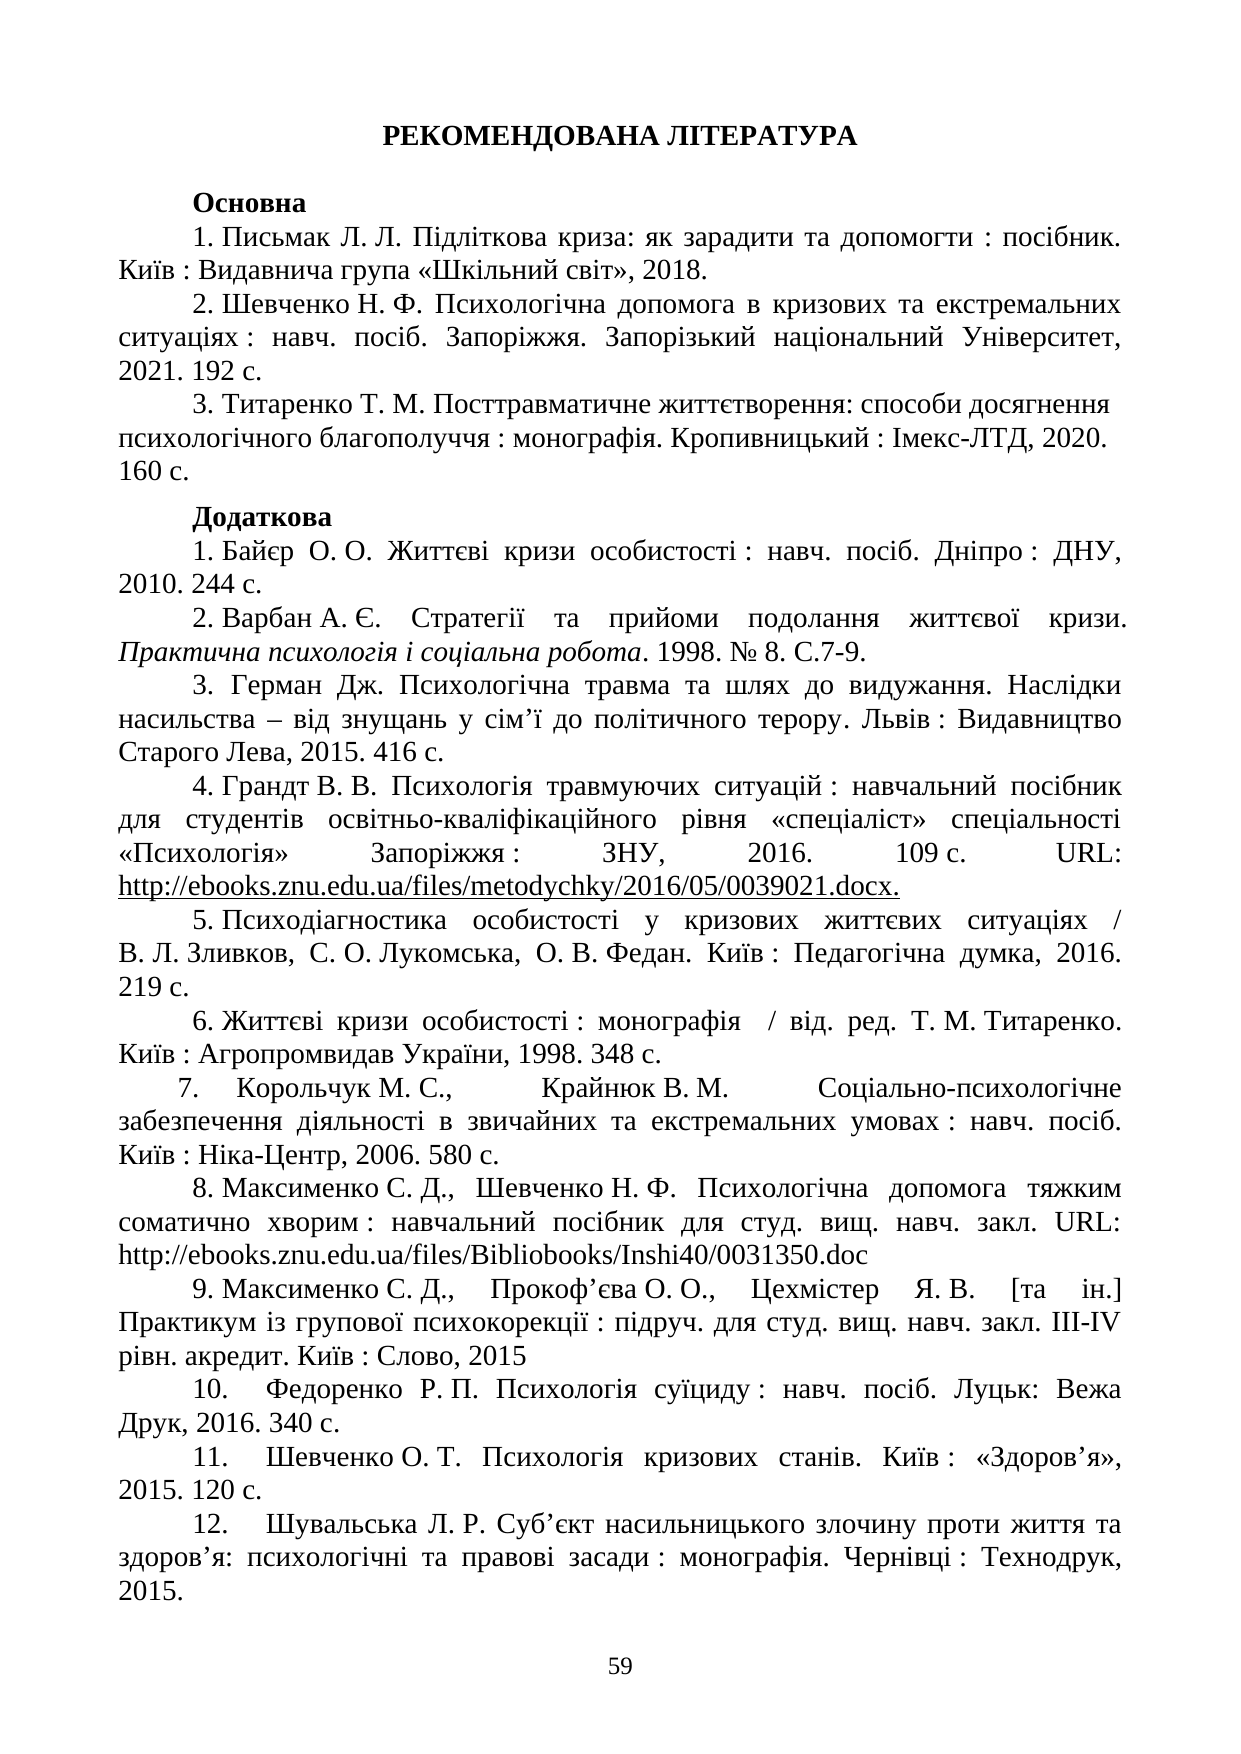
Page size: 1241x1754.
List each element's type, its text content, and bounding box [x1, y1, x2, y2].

list Максименко С. Д., Прокоф’єва О. О., Цехмістер Я. В. [та ін.] Практикум із групової психокорекції : підруч. для студ. вищ. навч. закл. ІІІ-IV рівн. акредит. Київ : Слово, 2015 [118, 1271, 1122, 1372]
list Шевченко О. Т. Психологія кризових станів. Київ : «Здоров’я», 2015. 120 c. [118, 1439, 1122, 1506]
list Титаренко Т. М. Посттравматичне життєтворення: способи досягнення психологічного благополуччя : монографія. Кропивницький : Імекс-ЛТД, 2020. 160 c. [118, 386, 1122, 487]
text Основна [118, 185, 1122, 219]
list Максименко С. Д., Шевченко Н. Ф. Психологічна допомога тяжким соматично хворим : навчальний посібник для студ. вищ. навч. закл. URL: http://ebooks.znu.edu.ua/files/Bibliobooks/Inshi40/0031350.doc [118, 1170, 1122, 1271]
list Корольчук М. С., Крайнюк В. М. Соціально-психологічне забезпечення діяльності в звичайних та екстремальних умовах : навч. посіб. Київ : Ніка-Центр, 2006. 580 с. [118, 1070, 1122, 1170]
list Психодіагностика особистості у кризових життєвих ситуаціях / В. Л. Зливков, С. О. Лукомська, О. В. Федан. Київ : Педагогічна думка, 2016. 219 с. [118, 902, 1122, 1003]
list Байєр О. О. Життєві кризи особистості : навч. посіб. Дніпро : ДНУ, 2010. 244 с. [118, 533, 1122, 600]
list Шевченко Н. Ф. Психологічна допомога в кризових та екстремальних ситуаціях : навч. посіб. Запоріжжя. Запорізький національний Університет, 2021. 192 с. [118, 286, 1122, 386]
text Додаткова [118, 499, 1122, 533]
list Письмак Л. Л. Підліткова криза: як зарадити та допомогти : посібник. Київ : Видавнича група «Шкільний світ», 2018. [118, 219, 1122, 286]
list Федоренко Р. П. Психологія суїциду : навч. посіб. Луцьк: Вежа Друк, 2016. 340 с. [118, 1372, 1122, 1439]
text РЕКОМЕНДОВАНА ЛІТЕРАТУРА [118, 118, 1122, 152]
list Шувальська Л. Р. Суб’єкт насильницького злочину проти життя та здоров’я: психологічні та правові засади : монографія. Чернівці : Технодрук, 2015. [118, 1506, 1122, 1606]
list Грандт В. В. Психологія травмуючих ситуацій : навчальний посібник для студентів освітньо-кваліфікаційного рівня «спеціаліст» спеціальності «Психологія» Запоріжжя : ЗНУ, 2016. 109 с. URL: http://ebooks.znu.edu.ua/files/metodychky/2016/05/0039021.docx. [118, 768, 1122, 902]
list Варбан А. Є. Стратегії та прийоми подолання життєвої кризи. Практична психологія і соціальна робота. 1998. № 8. С.7-9. [118, 600, 1128, 667]
list Герман Дж. Психологічна травма та шлях до видужання. Наслідки насильства – від знущань у сім’ї до політичного терору. Львів : Видавництво Старого Лева, 2015. 416 с. [118, 667, 1122, 768]
list Життєві кризи особистості : монографія / від. ред. Т. М. Титаренко. Київ : Агропромвидав України, 1998. 348 с. [118, 1003, 1122, 1070]
